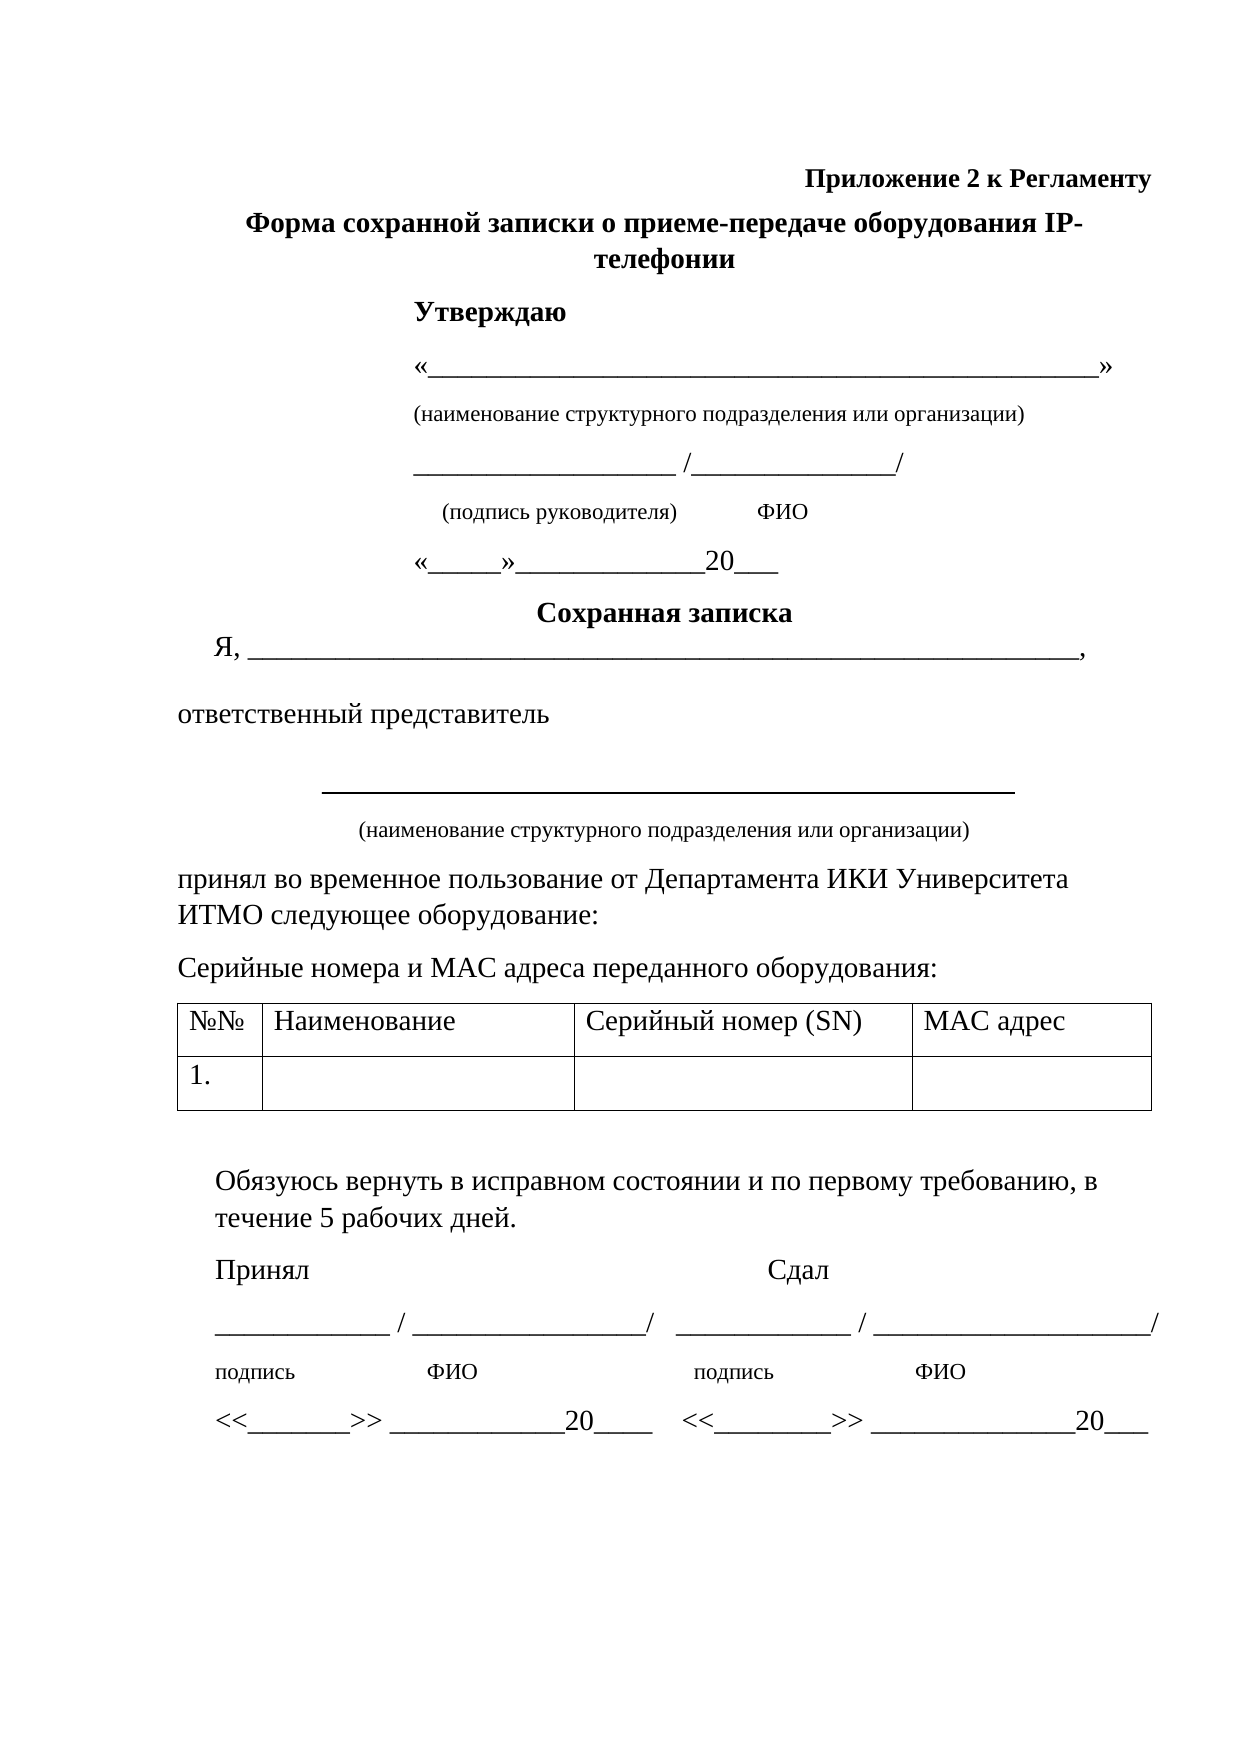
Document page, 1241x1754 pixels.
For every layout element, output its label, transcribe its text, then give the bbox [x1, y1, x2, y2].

subtitle Сохранная записка [177, 595, 1152, 629]
text Серийные номера и МАС адреса переданного оборудования: [177, 950, 1152, 983]
table_cell [575, 1057, 912, 1110]
text Обязуюсь вернуть в исправном состоянии и по первому требованию, в течение 5 рабочих дней. [215, 1163, 1181, 1233]
text принял во временное пользование от Департамента ИКИ Университета ИТМО следующее оборудование: [177, 861, 1152, 930]
text ответственный представитель [177, 696, 1152, 729]
text <<_______>> ____________20____ <<________>> ______________20___ [215, 1403, 1181, 1437]
text Форма сохранной записки о приеме-передаче оборудования IP-телефонии [177, 205, 1152, 275]
text Принял Сдал [215, 1252, 1181, 1286]
table_header Наименование [263, 1004, 574, 1056]
table_header №№ [178, 1004, 262, 1056]
text ____________ / ________________/ ____________ / ___________________/ [215, 1305, 1181, 1339]
table_header MAC адрес [913, 1004, 1151, 1056]
text (наименование структурного подразделения или организации) [177, 816, 1152, 842]
table_cell [263, 1057, 574, 1110]
table_cell [913, 1057, 1151, 1110]
table_cell 1. [178, 1057, 262, 1110]
text Приложение 2 к Регламенту [177, 162, 1152, 193]
table_header Серийный номер (SN) [575, 1004, 912, 1056]
text подпись ФИО подпись ФИО [215, 1358, 1181, 1384]
table_header Утверждаю «______________________________________________» (наименование структурного подразделения или организации) __________________ /______________/ (подпись руководителя) ФИО «_____»_____________20___ [402, 294, 1152, 595]
text _______________________________________________ [177, 763, 1152, 796]
text Я, _________________________________________________________, [177, 629, 1152, 662]
